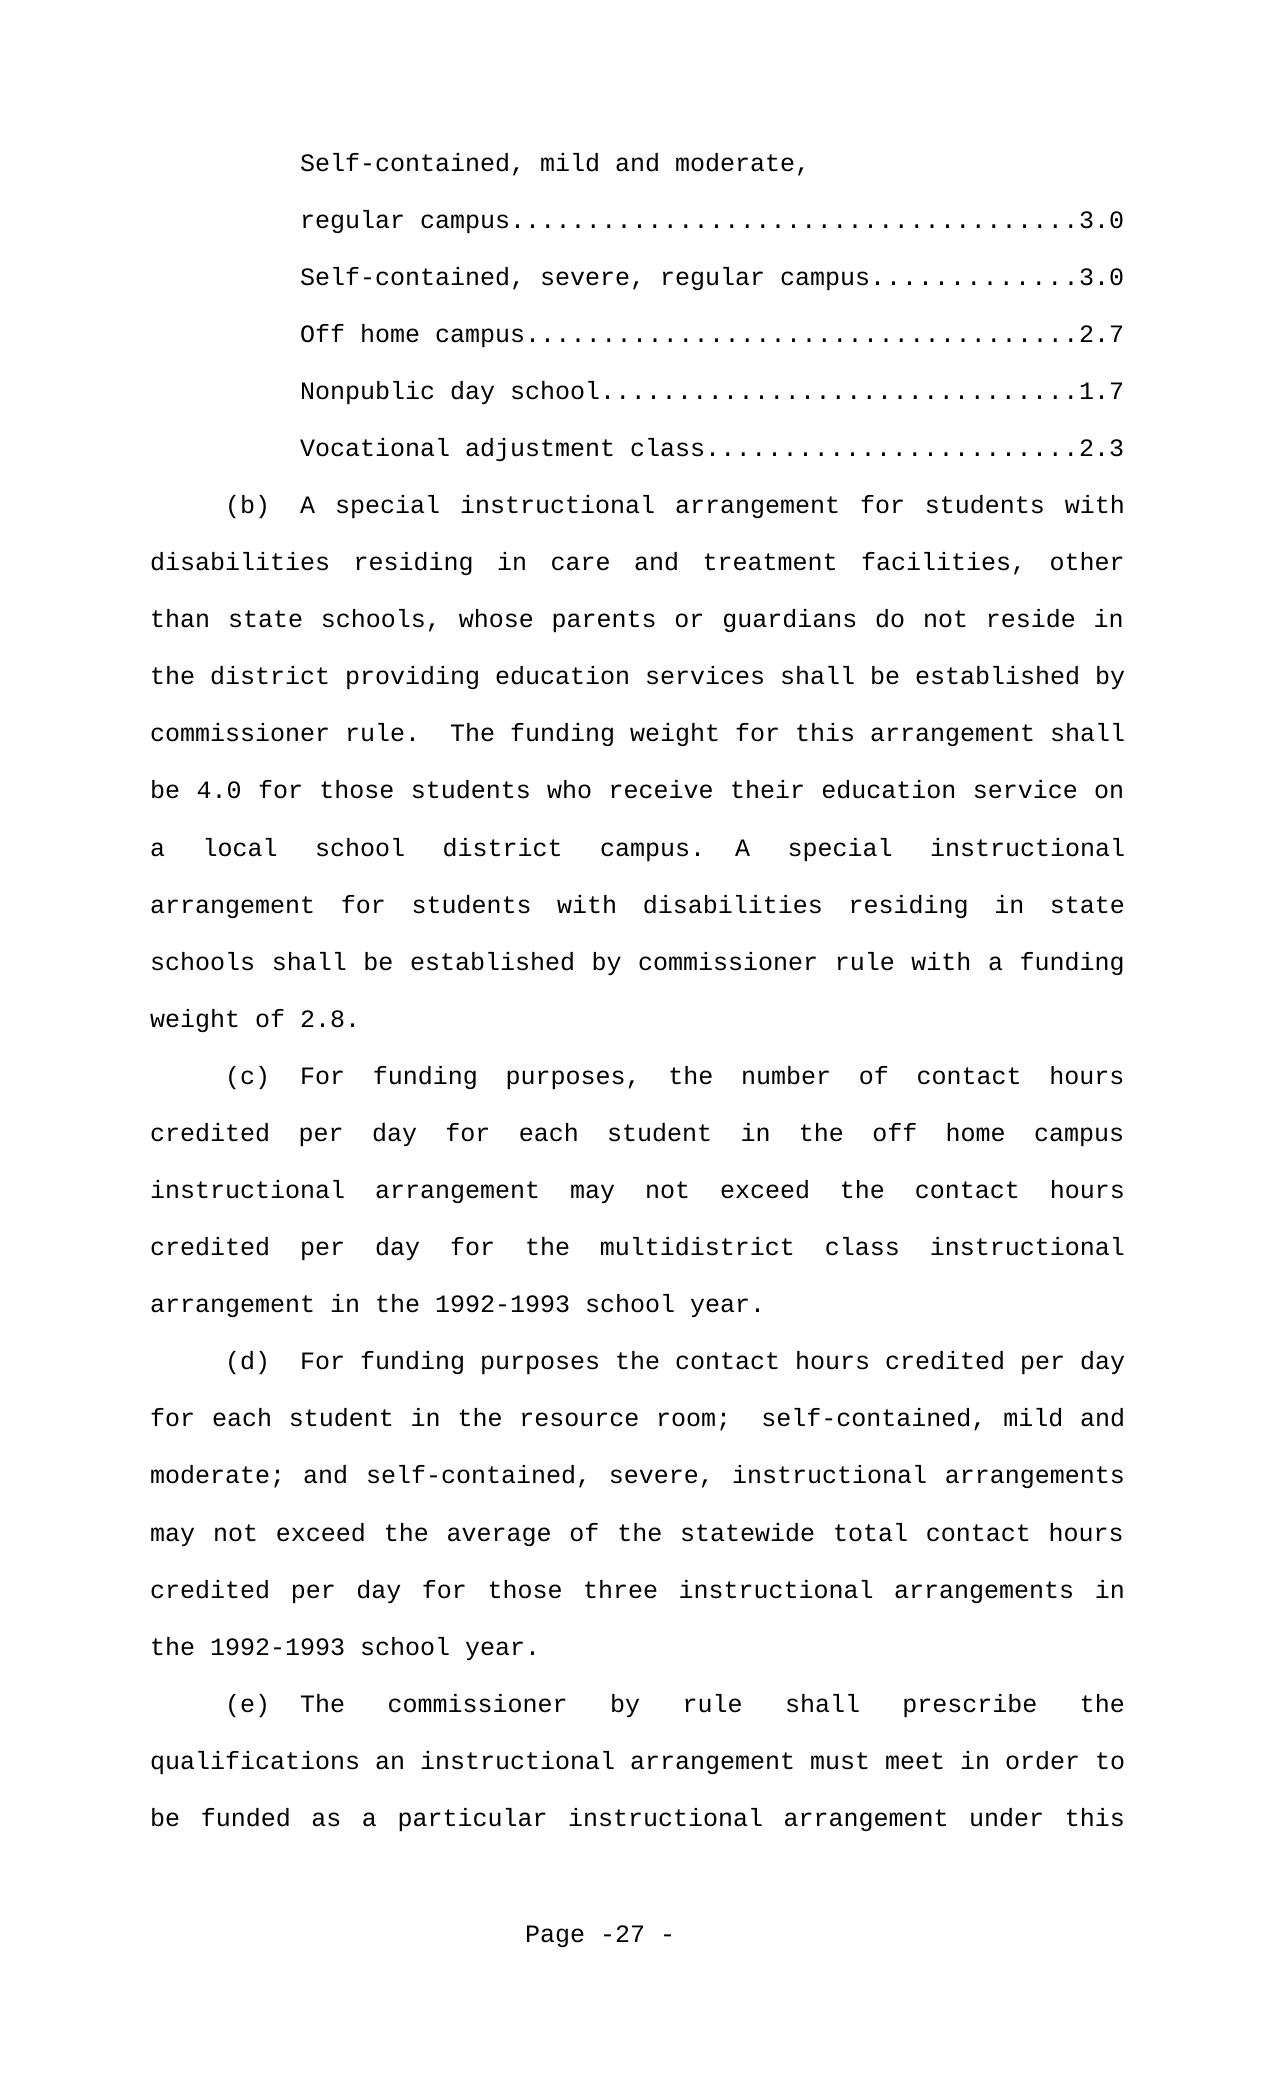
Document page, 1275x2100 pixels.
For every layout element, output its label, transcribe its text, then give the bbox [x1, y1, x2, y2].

text Self-contained, mild and moderate, [150, 150, 1125, 178]
text Vocational adjustment class 2.3 [150, 435, 1125, 464]
text (b) A special instructional arrangement for students with disabilities residing in care and treatment facilities, other than state schools, whose parents or guardians do not reside in the district providing education services shall be established by commissioner rule. The funding weight for this arrangement shall be 4.0 for those students who receive their education service on a local school district campus. A special instructional arrangement for students with disabilities residing in state schools shall be established by commissioner rule with a funding weight of 2.8. [150, 492, 1125, 1035]
text (d) For funding purposes the contact hours credited per day for each student in the resource room; self-contained, mild and moderate; and self-contained, severe, instructional arrangements may not exceed the average of the statewide total contact hours credited per day for those three instructional arrangements in the 1992-1993 school year. [150, 1349, 1125, 1663]
text Off home campus 2.7 [150, 321, 1125, 350]
text Nonpublic day school 1.7 [150, 378, 1125, 407]
text (c) For funding purposes, the number of contact hours credited per day for each student in the off home campus instructional arrangement may not exceed the contact hours credited per day for the multidistrict class instructional arrangement in the 1992-1993 school year. [150, 1063, 1125, 1320]
text regular campus 3.0 [150, 207, 1125, 236]
text Self-contained, severe, regular campus 3.0 [150, 264, 1125, 293]
